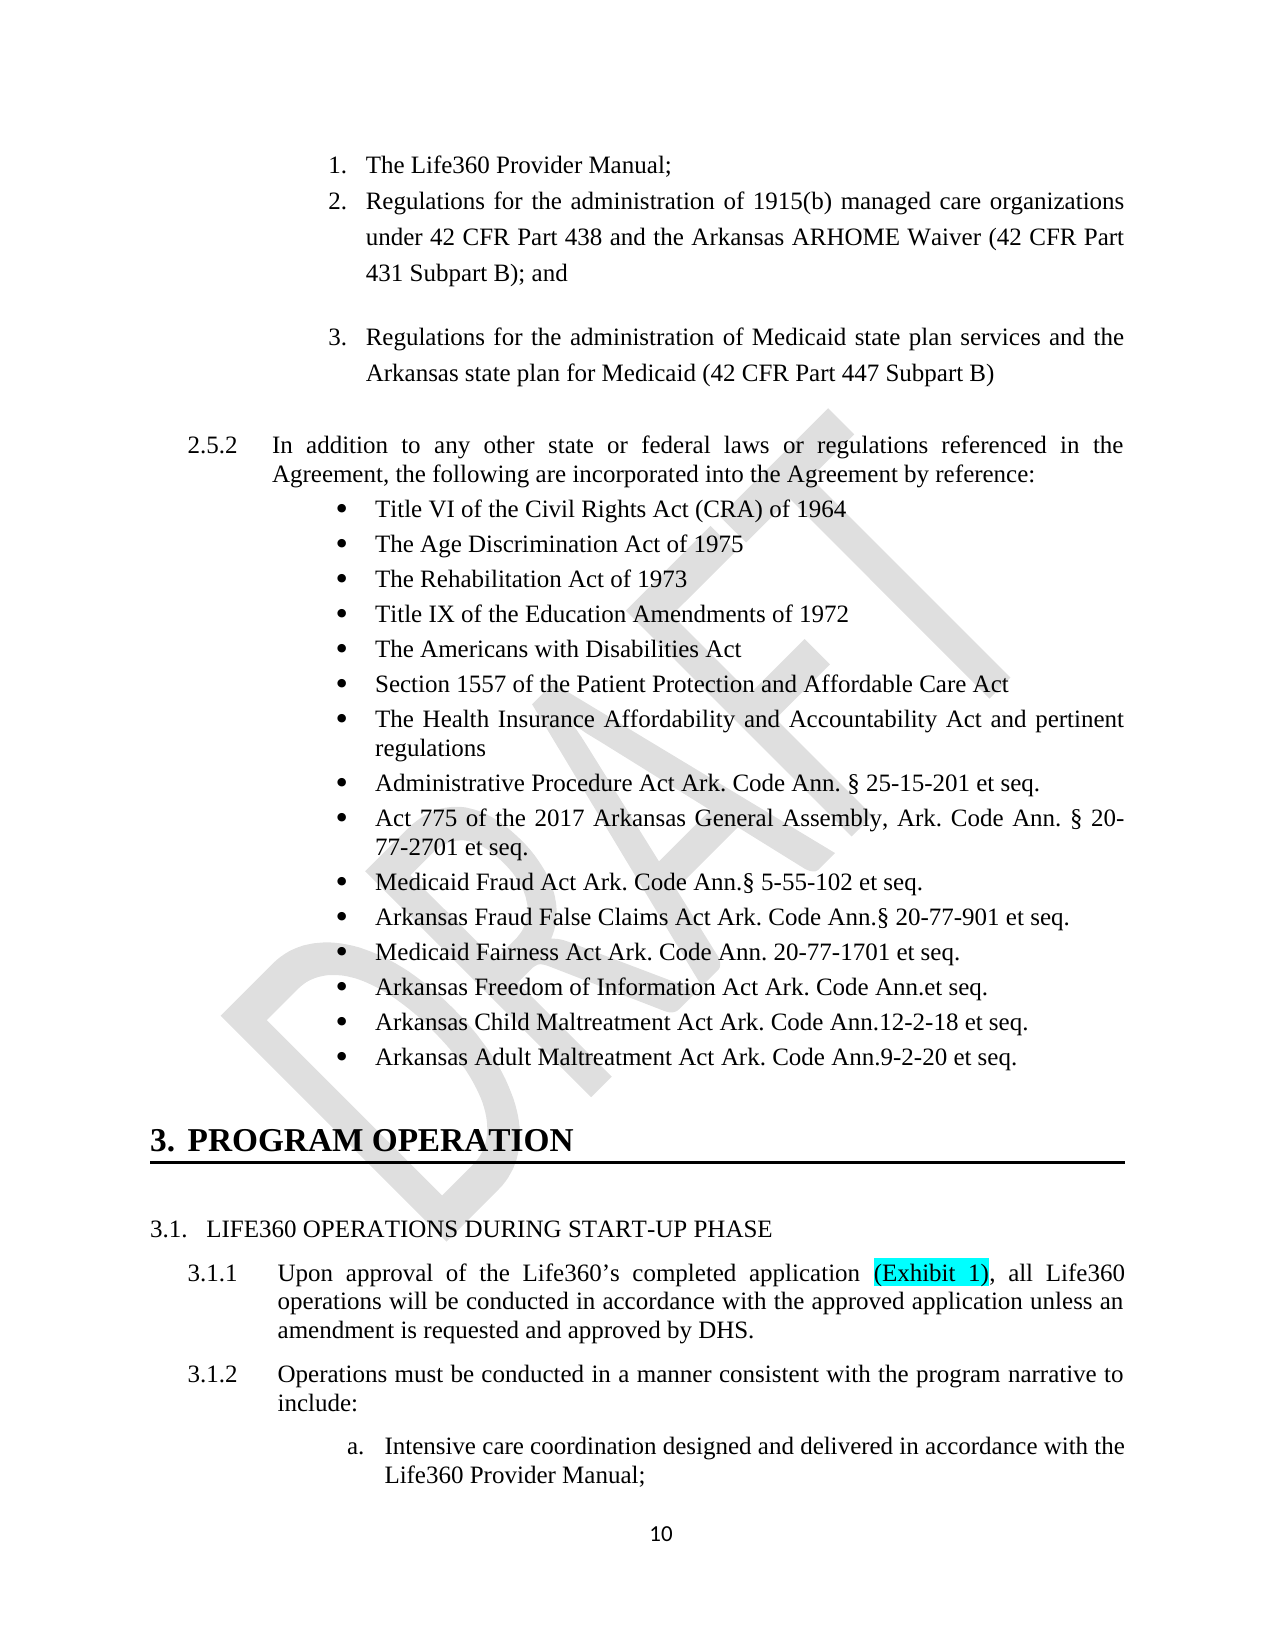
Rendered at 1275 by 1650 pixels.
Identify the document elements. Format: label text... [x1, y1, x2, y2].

list PROGRAM OPERATION [150, 1120, 1125, 1161]
list Arkansas Fraud False Claims Act Ark. Code Ann.§ 20-77-901 et seq. [337, 902, 1125, 930]
list The Americans with Disabilities Act [337, 634, 1125, 663]
list Title VI of the Civil Rights Act (CRA) of 1964 [337, 494, 1125, 523]
list LIFE360 OPERATIONS DURING START-UP PHASE [150, 1214, 1125, 1243]
list Act 775 of the 2017 Arkansas General Assembly, Ark. Code Ann. § 20-77-2701 et seq. [337, 803, 1125, 860]
list The Life360 Provider Manual; [328, 150, 1125, 179]
list Regulations for the administration of Medicaid state plan services and the Arkansas state plan for Medicaid (42 CFR Part 447 Subpart B) [328, 322, 1125, 387]
list Intensive care coordination designed and delivered in accordance with the Life360 Provider Manual; [347, 1431, 1125, 1489]
list The Age Discrimination Act of 1975 [337, 529, 1125, 558]
list Arkansas Adult Maltreatment Act Ark. Code Ann.9-2-20 et seq. [337, 1042, 1125, 1070]
list The Rehabilitation Act of 1973 [337, 564, 1125, 593]
list Regulations for the administration of 1915(b) managed care organizations under 42 CFR Part 438 and the Arkansas ARHOME Waiver (42 CFR Part 431 Subpart B); and [328, 186, 1125, 287]
list Title IX of the Education Amendments of 1972 [337, 599, 1125, 628]
list Arkansas Freedom of Information Act Ark. Code Ann.et seq. [337, 972, 1125, 1000]
list Section 1557 of the Patient Protection and Affordable Care Act [337, 669, 1125, 698]
list In addition to any other state or federal laws or regulations referenced in the Agreement, the following are incorporated into the Agreement by reference: [187, 430, 1125, 488]
list Operations must be conducted in a manner consistent with the program narrative to include: [187, 1359, 1125, 1416]
list Medicaid Fairness Act Ark. Code Ann. 20-77-1701 et seq. [337, 937, 1125, 965]
list Medicaid Fraud Act Ark. Code Ann.§ 5-55-102 et seq. [337, 867, 1125, 895]
list Upon approval of the Life360’s completed application (Exhibit 1), all Life360 operations will be conducted in accordance with the approved application unless an amendment is requested and approved by DHS. [187, 1258, 1125, 1344]
list Administrative Procedure Act Ark. Code Ann. § 25-15-201 et seq. [337, 768, 1125, 797]
list The Health Insurance Affordability and Accountability Act and pertinent regulations [337, 704, 1125, 762]
list Arkansas Child Maltreatment Act Ark. Code Ann.12-2-18 et seq. [337, 1007, 1125, 1035]
